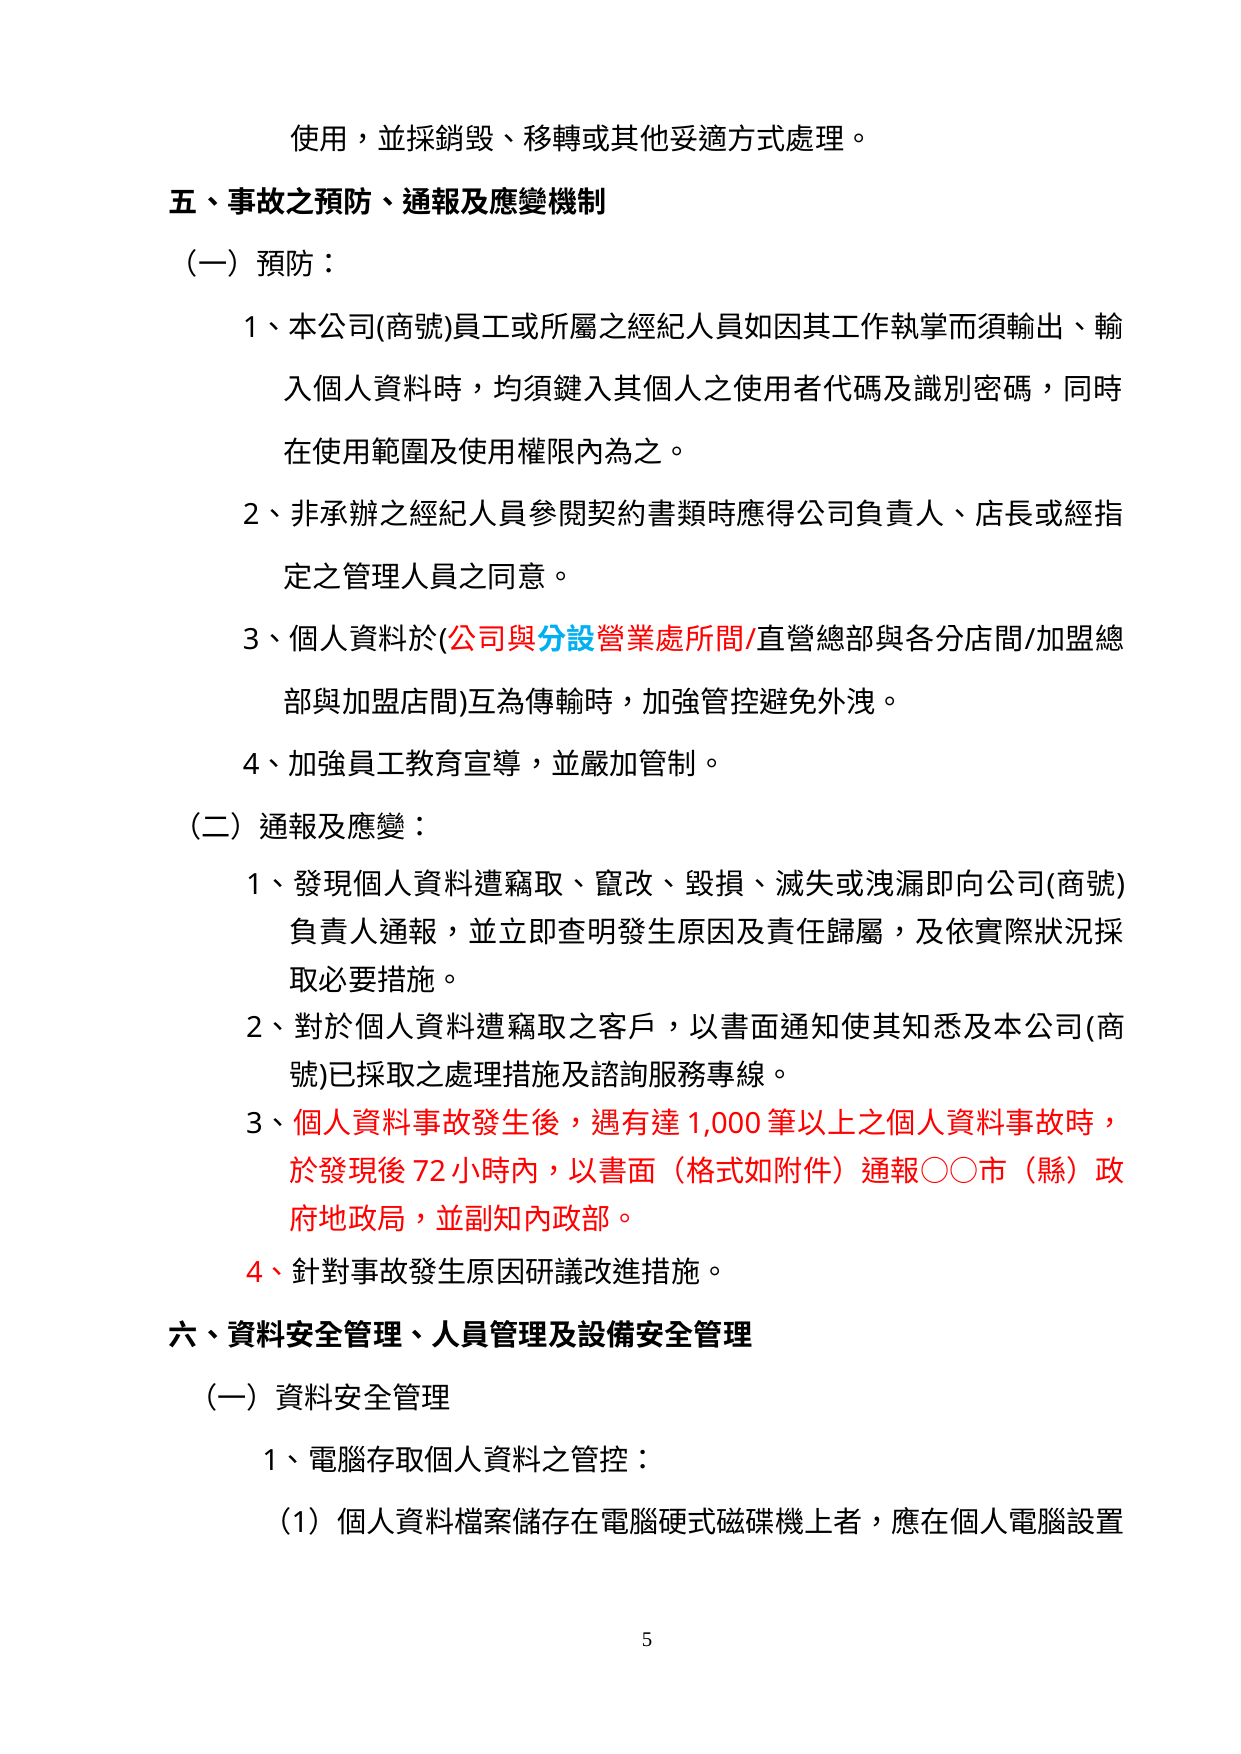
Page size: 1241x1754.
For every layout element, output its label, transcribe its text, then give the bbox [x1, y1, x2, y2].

text 1、發現個人資料遭竊取、竄改、毀損、滅失或洩漏即向公司(商號)負責人通報，並立即查明發生原因及責任歸屬，及依實際狀況採取必要措施。 [246, 856, 1125, 999]
text 2、非承辦之經紀人員參閱契約書類時應得公司負責人、店長或經指定之管理人員之同意。 [243, 481, 1125, 606]
text 五、事故之預防、通報及應變機制 [169, 168, 1125, 231]
text 4、加強員工教育宣導，並嚴加管制。 [243, 731, 1125, 793]
text 3、個人資料事故發生後，遇有達1,000筆以上之個人資料事故時，於發現後72小時內，以書面（格式如附件）通報○○市（縣）政府地政局，並副知內政部。 [246, 1095, 1125, 1239]
text 2、對於個人資料遭竊取之客戶，以書面通知使其知悉及本公司(商號)已採取之處理措施及諮詢服務專線。 [246, 999, 1125, 1095]
text 4、針對事故發生原因研議改進措施。 [246, 1239, 1125, 1302]
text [262, 1489, 1125, 1552]
text （一）預防： [169, 231, 1125, 293]
text 六、資料安全管理、人員管理及設備安全管理 [169, 1302, 1125, 1364]
text （一）資料安全管理 [172, 1364, 1125, 1427]
text 1、電腦存取個人資料之管控： [262, 1427, 1125, 1489]
text 1、本公司(商號)員工或所屬之經紀人員如因其工作執掌而須輸出、輸入個人資料時，均須鍵入其個人之使用者代碼及識別密碼，同時在使用範圍及使用權限內為之。 [243, 293, 1125, 481]
text 3、個人資料於(公司與分設營業處所間/直營總部與各分店間/加盟總部與加盟店間)互為傳輸時，加強管控避免外洩。 [243, 606, 1125, 731]
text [171, 106, 1125, 168]
text （二）通報及應變： [172, 793, 1125, 856]
